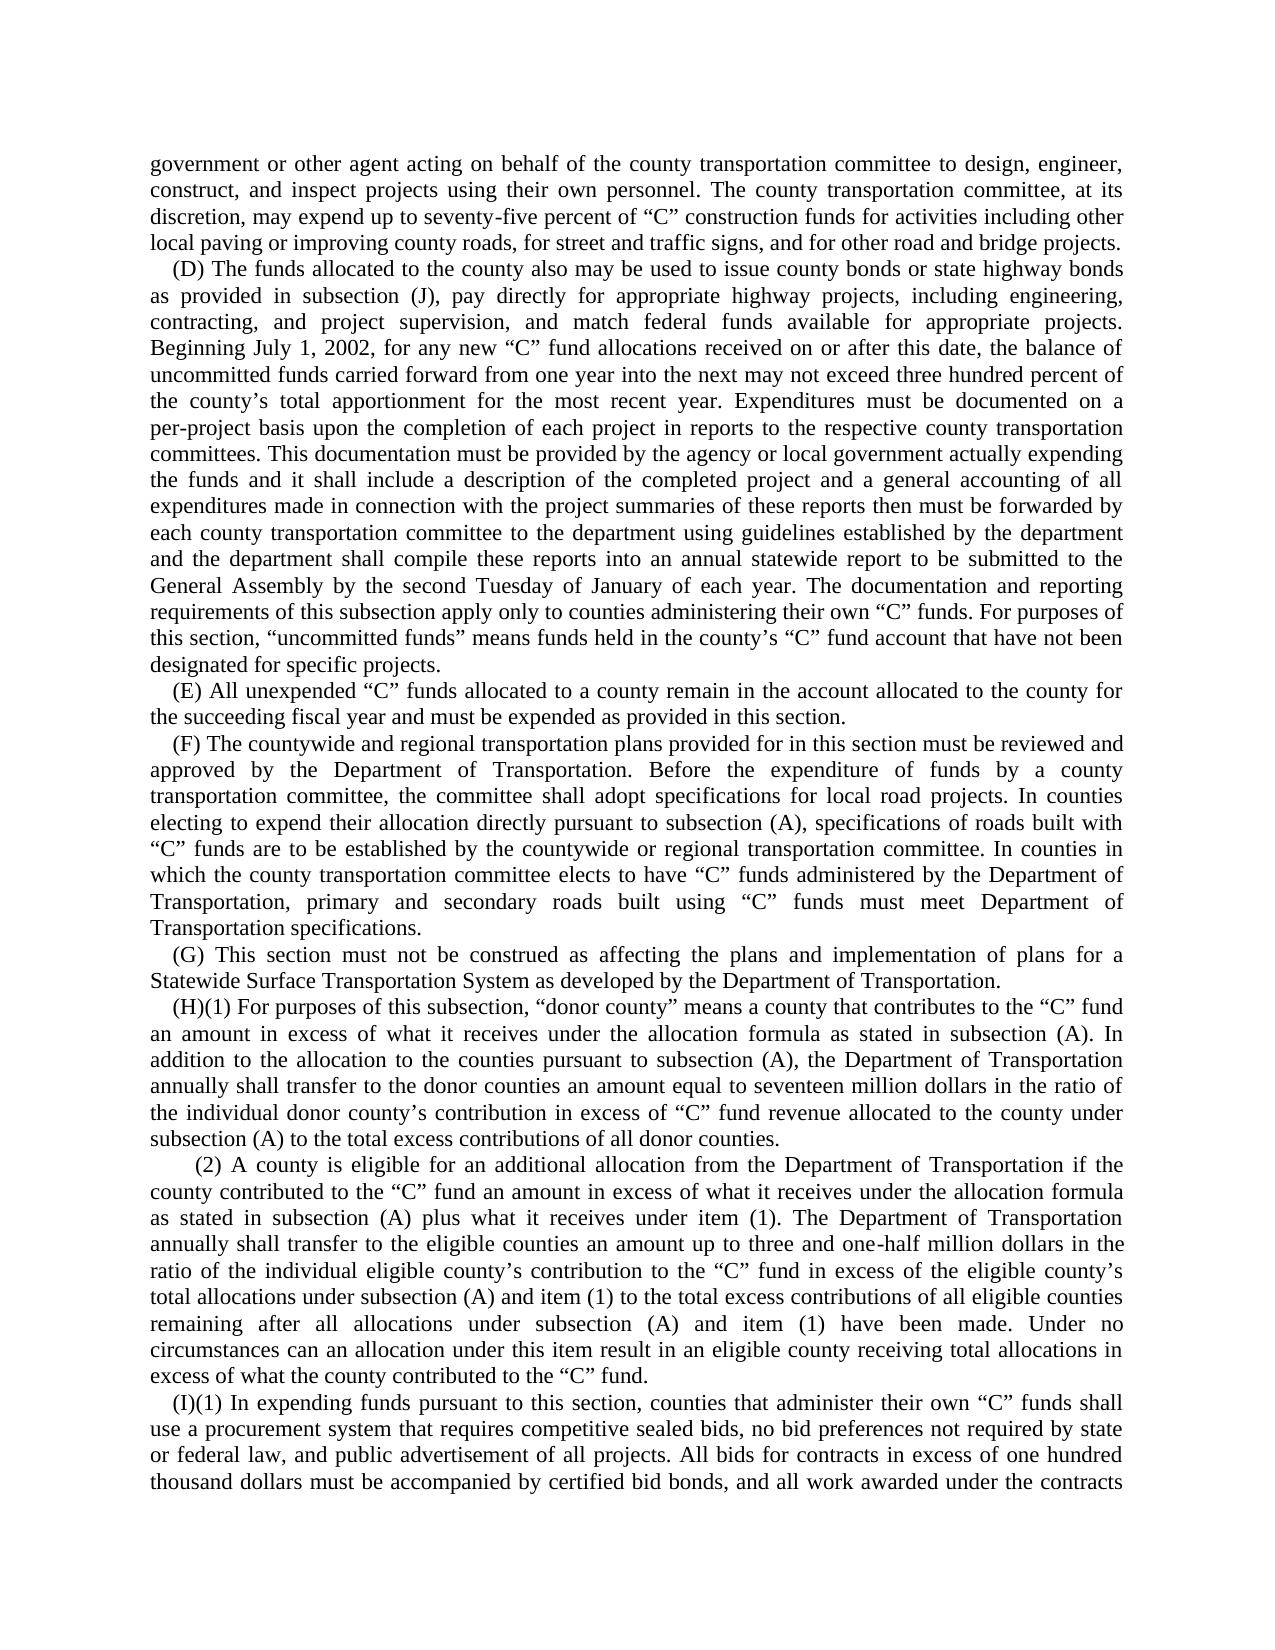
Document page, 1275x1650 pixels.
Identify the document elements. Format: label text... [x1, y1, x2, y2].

text (E) All unexpended “C” funds allocated to a county remain in the account allocated to the county for the succeeding fiscal year and must be expended as provided in this section. [150, 677, 1125, 730]
text (F) The countywide and regional transportation plans provided for in this section must be reviewed and approved by the Department of Transportation. Before the expenditure of funds by a county transportation committee, the committee shall adopt specifications for local road projects. In counties electing to expend their allocation directly pursuant to subsection (A), specifications of roads built with “C” funds are to be established by the countywide or regional transportation committee. In counties in which the county transportation committee elects to have “C” funds administered by the Department of Transportation, primary and secondary roads built using “C” funds must meet Department of Transportation specifications. [150, 730, 1125, 941]
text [150, 1389, 1125, 1494]
text (2) A county is eligible for an additional allocation from the Department of Transportation if the county contributed to the “C” fund an amount in excess of what it receives under the allocation formula as stated in subsection (A) plus what it receives under item (1). The Department of Transportation annually shall transfer to the eligible counties an amount up to three and one-half million dollars in the ratio of the individual eligible county’s contribution to the “C” fund in excess of the eligible county’s total allocations under subsection (A) and item (1) to the total excess contributions of all eligible counties remaining after all allocations under subsection (A) and item (1) have been made. Under no circumstances can an allocation under this item result in an eligible county receiving total allocations in excess of what the county contributed to the “C” fund. [150, 1151, 1125, 1389]
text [150, 150, 1125, 255]
text (D) The funds allocated to the county also may be used to issue county bonds or state highway bonds as provided in subsection (J), pay directly for appropriate highway projects, including engineering, contracting, and project supervision, and match federal funds available for appropriate projects. Beginning July 1, 2002, for any new “C” fund allocations received on or after this date, the balance of uncommitted funds carried forward from one year into the next may not exceed three hundred percent of the county’s total apportionment for the most recent year. Expenditures must be documented on a per-project basis upon the completion of each project in reports to the respective county transportation committees. This documentation must be provided by the agency or local government actually expending the funds and it shall include a description of the completed project and a general accounting of all expenditures made in connection with the project summaries of these reports then must be forwarded by each county transportation committee to the department using guidelines established by the department and the department shall compile these reports into an annual statewide report to be submitted to the General Assembly by the second Tuesday of January of each year. The documentation and reporting requirements of this subsection apply only to counties administering their own “C” funds. For purposes of this section, “uncommitted funds” means funds held in the county’s “C” fund account that have not been designated for specific projects. [150, 255, 1125, 677]
text (H)(1) For purposes of this subsection, “donor county” means a county that contributes to the “C” fund an amount in excess of what it receives under the allocation formula as stated in subsection (A). In addition to the allocation to the counties pursuant to subsection (A), the Department of Transportation annually shall transfer to the donor counties an amount equal to seventeen million dollars in the ratio of the individual donor county’s contribution in excess of “C” fund revenue allocated to the county under subsection (A) to the total excess contributions of all donor counties. [150, 993, 1125, 1151]
text (G) This section must not be construed as affecting the plans and implementation of plans for a Statewide Surface Transportation System as developed by the Department of Transportation. [150, 941, 1125, 993]
